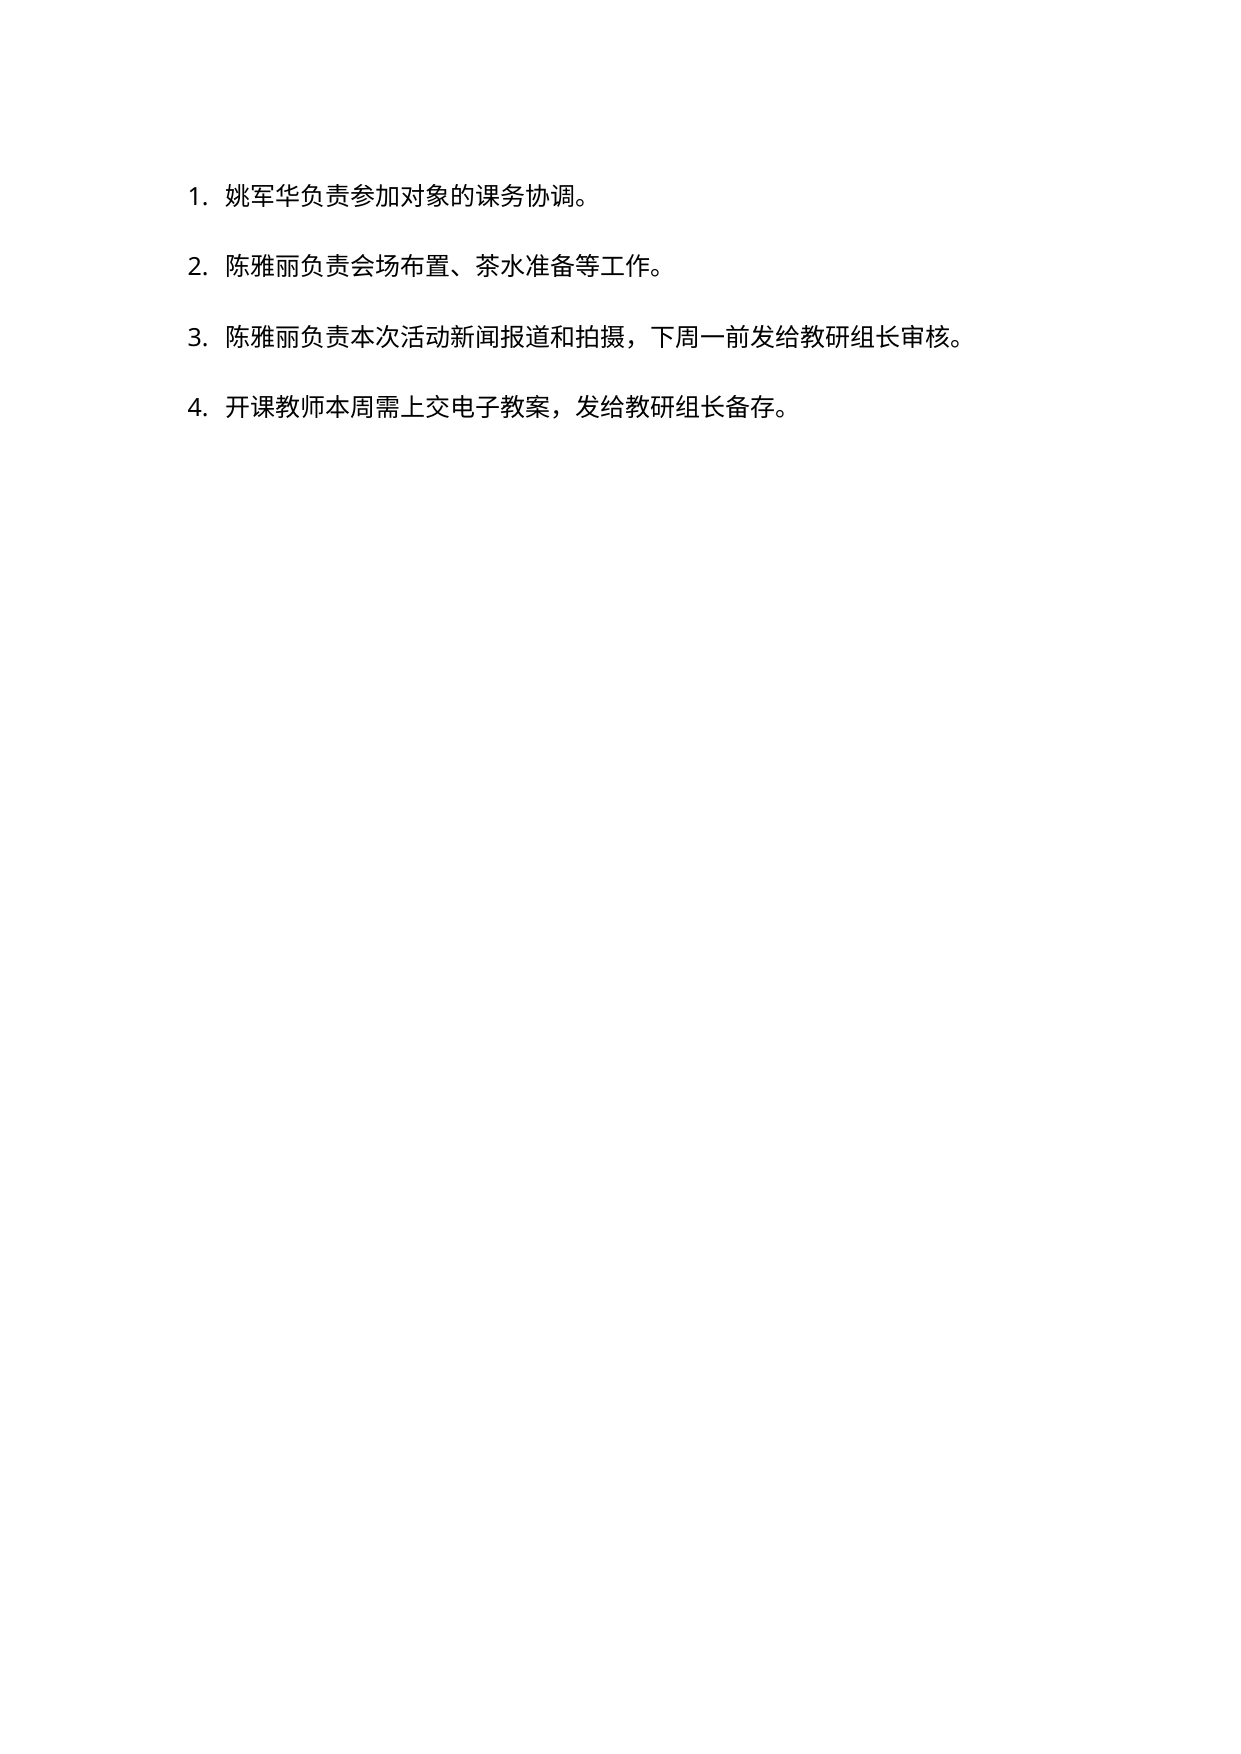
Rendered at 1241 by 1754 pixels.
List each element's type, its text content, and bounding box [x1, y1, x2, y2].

list 陈雅丽负责本次活动新闻报道和拍摄，下周一前发给教研组长审核。 [187, 303, 1053, 368]
list 陈雅丽负责会场布置、茶水准备等工作。 [187, 232, 1053, 297]
list 姚军华负责参加对象的课务协调。 [187, 162, 1053, 227]
list 开课教师本周需上交电子教案，发给教研组长备存。 [187, 373, 1053, 438]
